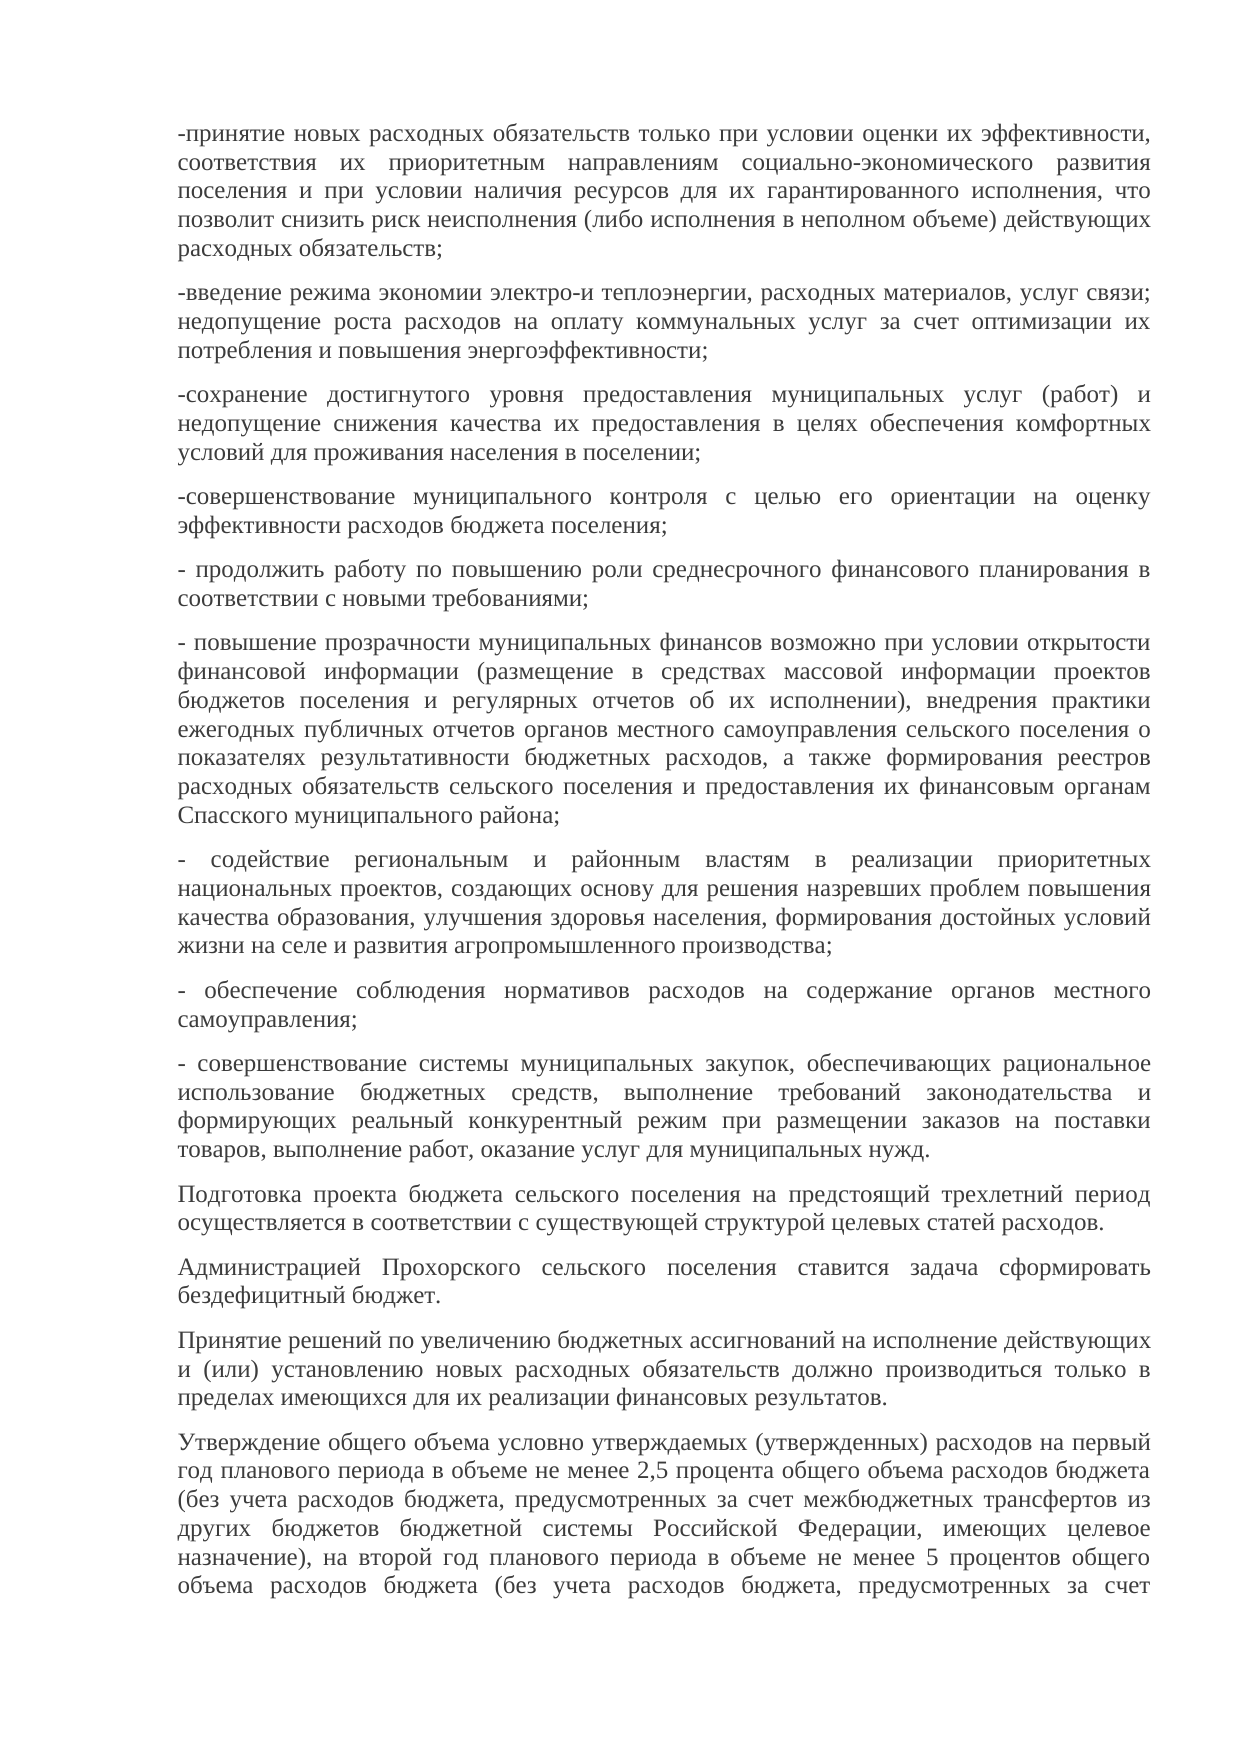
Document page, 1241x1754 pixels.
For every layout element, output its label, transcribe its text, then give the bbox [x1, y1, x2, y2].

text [177, 1427, 1152, 1599]
text Подготовка проекта бюджета сельского поселения на предстоящий трехлетний период осуществляется в соответствии с существующей структурой целевых статей расходов. [177, 1179, 1152, 1236]
text - обеспечение соблюдения нормативов расходов на содержание органов местного самоуправления; [177, 975, 1152, 1032]
text -принятие новых расходных обязательств только при условии оценки их эффективности, соответствия их приоритетным направлениям социально-экономического развития поселения и при условии наличия ресурсов для их гарантированного исполнения, что позволит снизить риск неисполнения (либо исполнения в неполном объеме) действующих расходных обязательств; [177, 118, 1152, 262]
text - совершенствование системы муниципальных закупок, обеспечивающих рациональное использование бюджетных средств, выполнение требований законодательства и формирующих реальный конкурентный режим при размещении заказов на поставки товаров, выполнение работ, оказание услуг для муниципальных нужд. [177, 1048, 1152, 1163]
text -совершенствование муниципального контроля с целью его ориентации на оценку эффективности расходов бюджета поселения; [177, 481, 1152, 539]
text -введение режима экономии электро-и теплоэнергии, расходных материалов, услуг связи; недопущение роста расходов на оплату коммунальных услуг за счет оптимизации их потребления и повышения энергоэффективности; [177, 277, 1152, 364]
text Администрацией Прохорского сельского поселения ставится задача сформировать бездефицитный бюджет. [177, 1252, 1152, 1309]
text - повышение прозрачности муниципальных финансов возможно при условии открытости финансовой информации (размещение в средствах массовой информации проектов бюджетов поселения и регулярных отчетов об их исполнении), внедрения практики ежегодных публичных отчетов органов местного самоуправления сельского поселения о показателях результативности бюджетных расходов, а также формирования реестров расходных обязательств сельского поселения и предоставления их финансовым органам Спасского муниципального района; [177, 627, 1152, 829]
text - продолжить работу по повышению роли среднесрочного финансового планирования в соответствии с новыми требованиями; [177, 554, 1152, 612]
text Принятие решений по увеличению бюджетных ассигнований на исполнение действующих и (или) установлению новых расходных обязательств должно производиться только в пределах имеющихся для их реализации финансовых результатов. [177, 1325, 1152, 1411]
text -сохранение достигнутого уровня предоставления муниципальных услуг (работ) и недопущение снижения качества их предоставления в целях обеспечения комфортных условий для проживания населения в поселении; [177, 379, 1152, 466]
text - содействие региональным и районным властям в реализации приоритетных национальных проектов, создающих основу для решения назревших проблем повышения качества образования, улучшения здоровья населения, формирования достойных условий жизни на селе и развития агропромышленного производства; [177, 844, 1152, 959]
